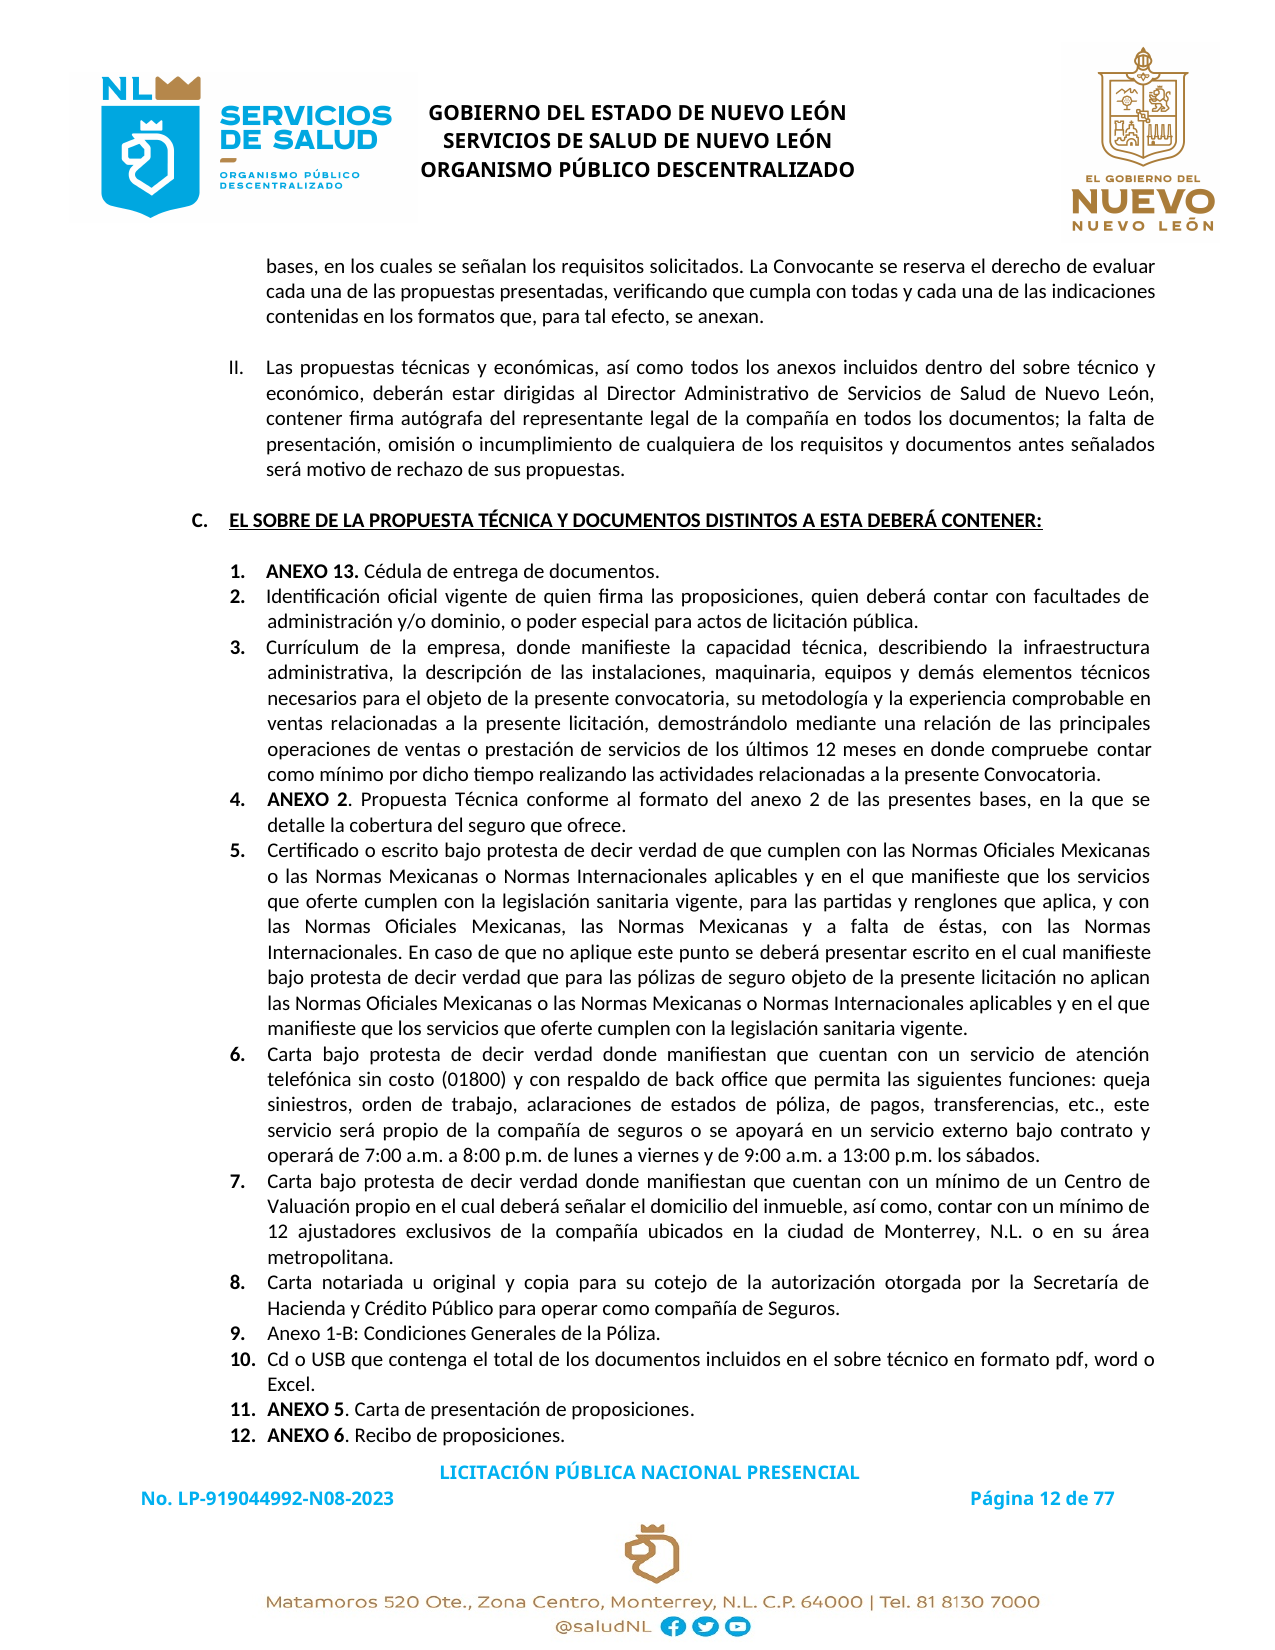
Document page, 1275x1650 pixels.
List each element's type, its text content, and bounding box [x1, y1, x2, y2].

list ANEXO 13. Cédula de entrega de documentos. [229, 558, 1152, 583]
list Anexo 1-B: Condiciones Generales de la Póliza. [229, 1320, 1152, 1346]
list Certificado o escrito bajo protesta de decir verdad de que cumplen con las Normas Oficiales Mexicanas o las Normas Mexicanas o Normas Internacionales aplicables y en el que manifieste que los servicios que oferte cumplen con la legislación sanitaria vigente, para las partidas y renglones que aplica, y con las Normas Oficiales Mexicanas, las Normas Mexicanas y a falta de éstas, con las Normas Internacionales. En caso de que no aplique este punto se deberá presentar escrito en el cual manifieste bajo protesta de decir verdad que para las pólizas de seguro objeto de la presente licitación no aplican las Normas Oficiales Mexicanas o las Normas Mexicanas o Normas Internacionales aplicables y en el que manifieste que los servicios que oferte cumplen con la legislación sanitaria vigente. [229, 837, 1152, 1041]
list EL SOBRE DE LA PROPUESTA TÉCNICA Y DOCUMENTOS DISTINTOS A ESTA DEBERÁ CONTENER: [192, 507, 1152, 532]
list Currículum de la empresa, donde manifieste la capacidad técnica, describiendo la infraestructura administrativa, la descripción de las instalaciones, maquinaria, equipos y demás elementos técnicos necesarios para el objeto de la presente convocatoria, su metodología y la experiencia comprobable en ventas relacionadas a la presente licitación, demostrándolo mediante una relación de las principales operaciones de ventas o prestación de servicios de los últimos 12 meses en donde compruebe contar como mínimo por dicho tiempo realizando las actividades relacionadas a la presente Convocatoria. [229, 634, 1152, 787]
list Cd o USB que contenga el total de los documentos incluidos en el sobre técnico en formato pdf, word o Excel. [229, 1346, 1157, 1397]
list Las propuestas técnicas y económicas, así como todos los anexos incluidos dentro del sobre técnico y económico, deberán estar dirigidas al Director Administrativo de Servicios de Salud de Nuevo León, contener firma autógrafa del representante legal de la compañía en todos los documentos; la falta de presentación, omisión o incumplimiento de cualquiera de los requisitos y documentos antes señalados será motivo de rechazo de sus propuestas. [228, 354, 1157, 482]
list Carta bajo protesta de decir verdad donde manifiestan que cuentan con un servicio de atención telefónica sin costo (01800) y con respaldo de back office que permita las siguientes funciones: queja siniestros, orden de trabajo, aclaraciones de estados de póliza, de pagos, transferencias, etc., este servicio será propio de la compañía de seguros o se apoyará en un servicio externo bajo contrato y operará de 7:00 a.m. a 8:00 p.m. de lunes a viernes y de 9:00 a.m. a 13:00 p.m. los sábados. [229, 1041, 1152, 1168]
list Carta notariada u original y copia para su cotejo de la autorización otorgada por la Secretaría de Hacienda y Crédito Público para operar como compañía de Seguros. [229, 1269, 1152, 1320]
picture [68, 72, 418, 223]
picture [1060, 42, 1221, 243]
list Identificación oficial vigente de quien firma las proposiciones, quien deberá contar con facultades de administración y/o dominio, o poder especial para actos de licitación pública. [229, 583, 1152, 634]
list Carta bajo protesta de decir verdad donde manifiestan que cuentan con un mínimo de un Centro de Valuación propio en el cual deberá señalar el domicilio del inmueble, así como, contar con un mínimo de 12 ajustadores exclusivos de la compañía ubicados en la ciudad de Monterrey, N.L. o en su área metropolitana. [229, 1168, 1152, 1269]
picture [0, 1510, 1275, 1649]
list ANEXO 5. Carta de presentación de proposiciones. [229, 1397, 1152, 1422]
list ANEXO 6. Recibo de proposiciones. [229, 1422, 1152, 1447]
list ANEXO 2. Propuesta Técnica conforme al formato del anexo 2 de las presentes bases, en la que se detalle la cobertura del seguro que ofrece. [229, 787, 1152, 837]
